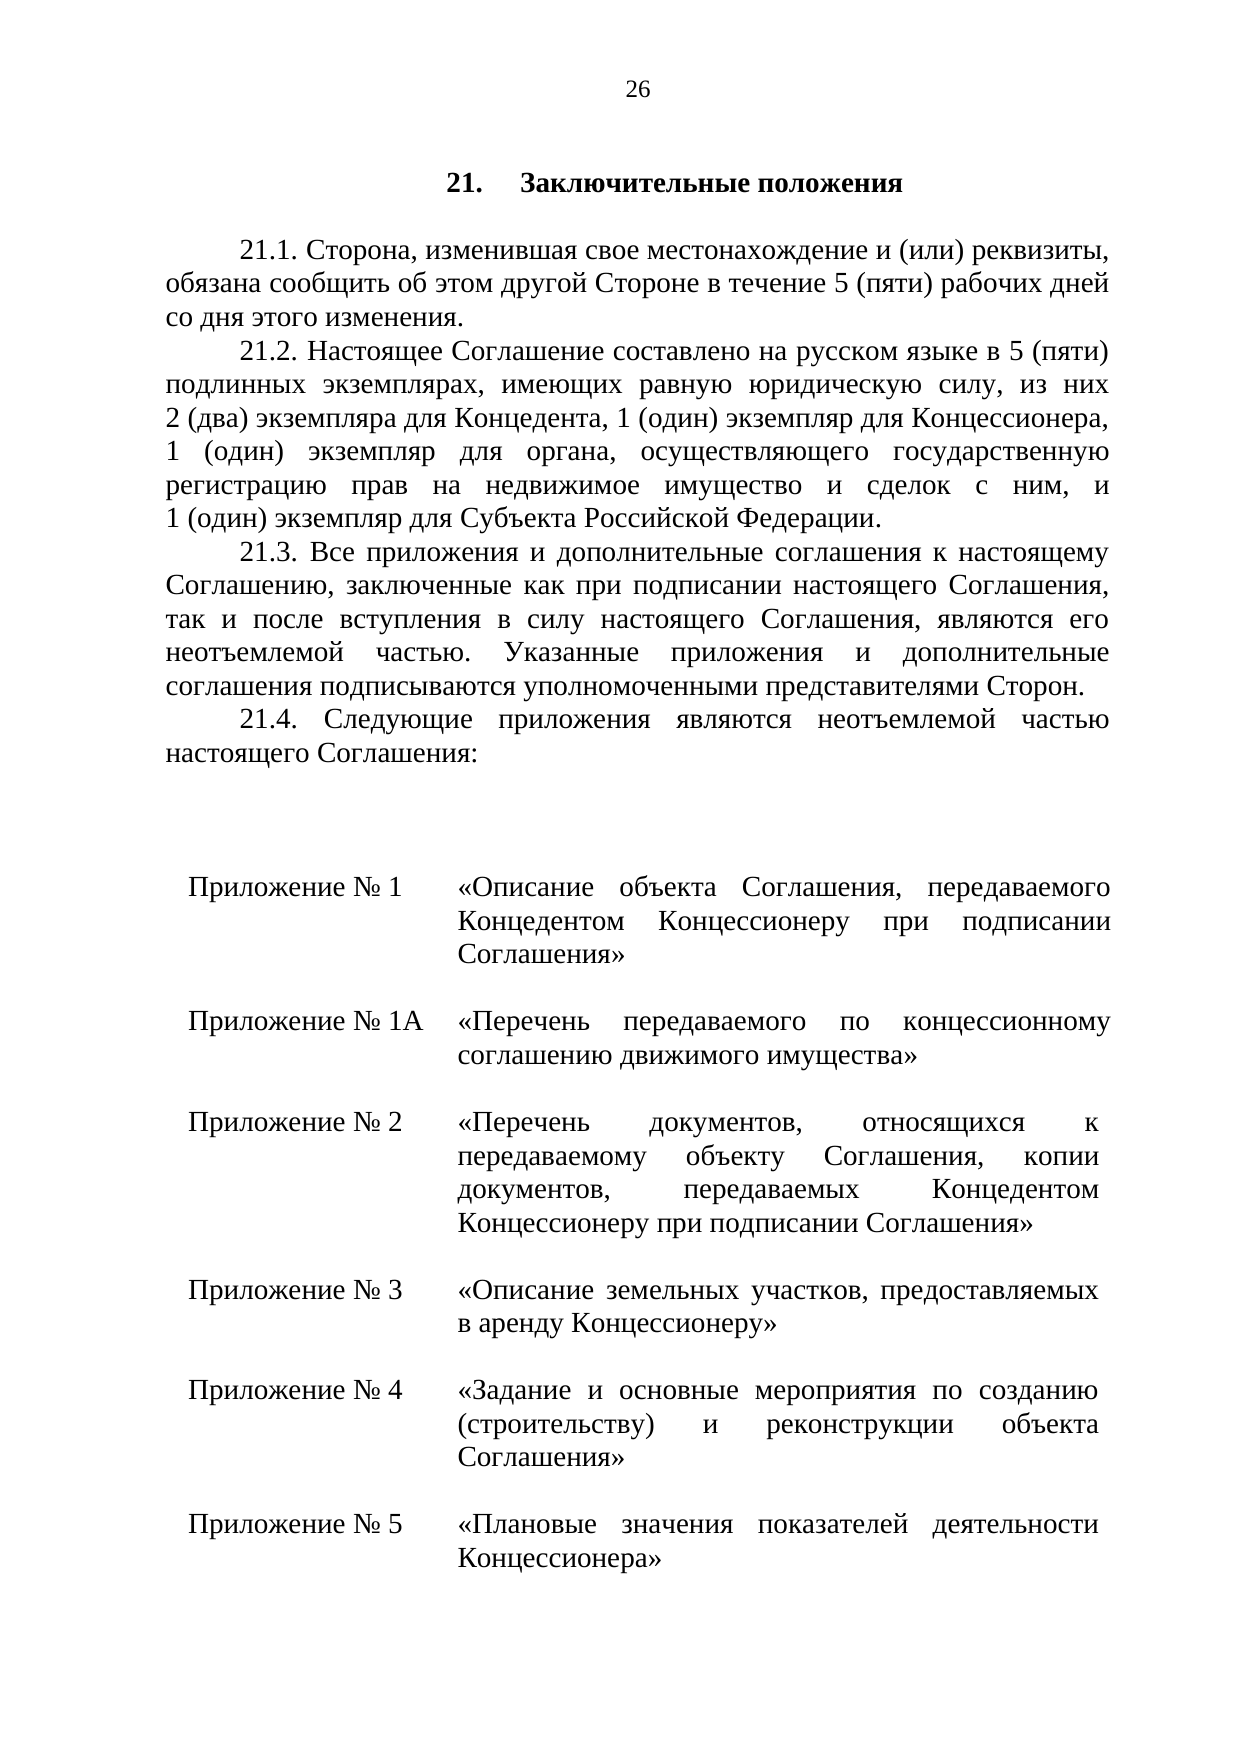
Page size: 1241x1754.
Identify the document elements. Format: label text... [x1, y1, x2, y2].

list Заключительные положения [165, 165, 1110, 198]
list Сторона, изменившая свое местонахождение и (или) реквизиты, обязана сообщить об этом другой Стороне в течение 5 (пяти) рабочих дней со дня этого изменения. [165, 232, 1110, 333]
table_cell Приложение № 1А [177, 1004, 446, 1104]
table_cell Приложение № 3 [177, 1272, 446, 1372]
list Все приложения и дополнительные соглашения к настоящему Соглашению, заключенные как при подписании настоящего Соглашения, так и после вступления в силу настоящего Соглашения, являются его неотъемлемой частью. Указанные приложения и дополнительные соглашения подписываются уполномоченными представителями Сторон. [165, 534, 1110, 702]
table_cell Приложение № 5 [177, 1507, 446, 1607]
table_header «Описание объекта Соглашения, передаваемого Концедентом Концессионеру при подписании Соглашения» [446, 869, 1110, 1003]
table_header Приложение № 1 [177, 869, 446, 1003]
table_cell «Перечень передаваемого по концессионному соглашению движимого имущества» [446, 1004, 1110, 1104]
list Следующие приложения являются неотъемлемой частью настоящего Соглашения: [165, 702, 1110, 769]
table_cell «Описание земельных участков, предоставляемых в аренду Концессионеру» [446, 1272, 1110, 1372]
table_cell «Перечень документов, относящихся к передаваемому объекту Соглашения, копии документов, передаваемых Концедентом Концессионеру при подписании Соглашения» [446, 1104, 1110, 1272]
list Настоящее Соглашение составлено на русском языке в 5 (пяти) подлинных экземплярах, имеющих равную юридическую силу, из них 2 (два) экземпляра для Концедента, 1 (один) экземпляр для Концессионера, 1 (один) экземпляр для органа, осуществляющего государственную регистрацию прав на недвижимое имущество и сделок с ним, и 1 (один) экземпляр для Субъекта Российской Федерации. [165, 333, 1110, 534]
table_cell «Задание и основные мероприятия по созданию (строительству) и реконструкции объекта Соглашения» [446, 1373, 1110, 1507]
table_cell Приложение № 2 [177, 1104, 446, 1272]
table_cell Приложение № 4 [177, 1373, 446, 1507]
table_cell «Плановые значения показателей деятельности Концессионера» [446, 1507, 1110, 1607]
